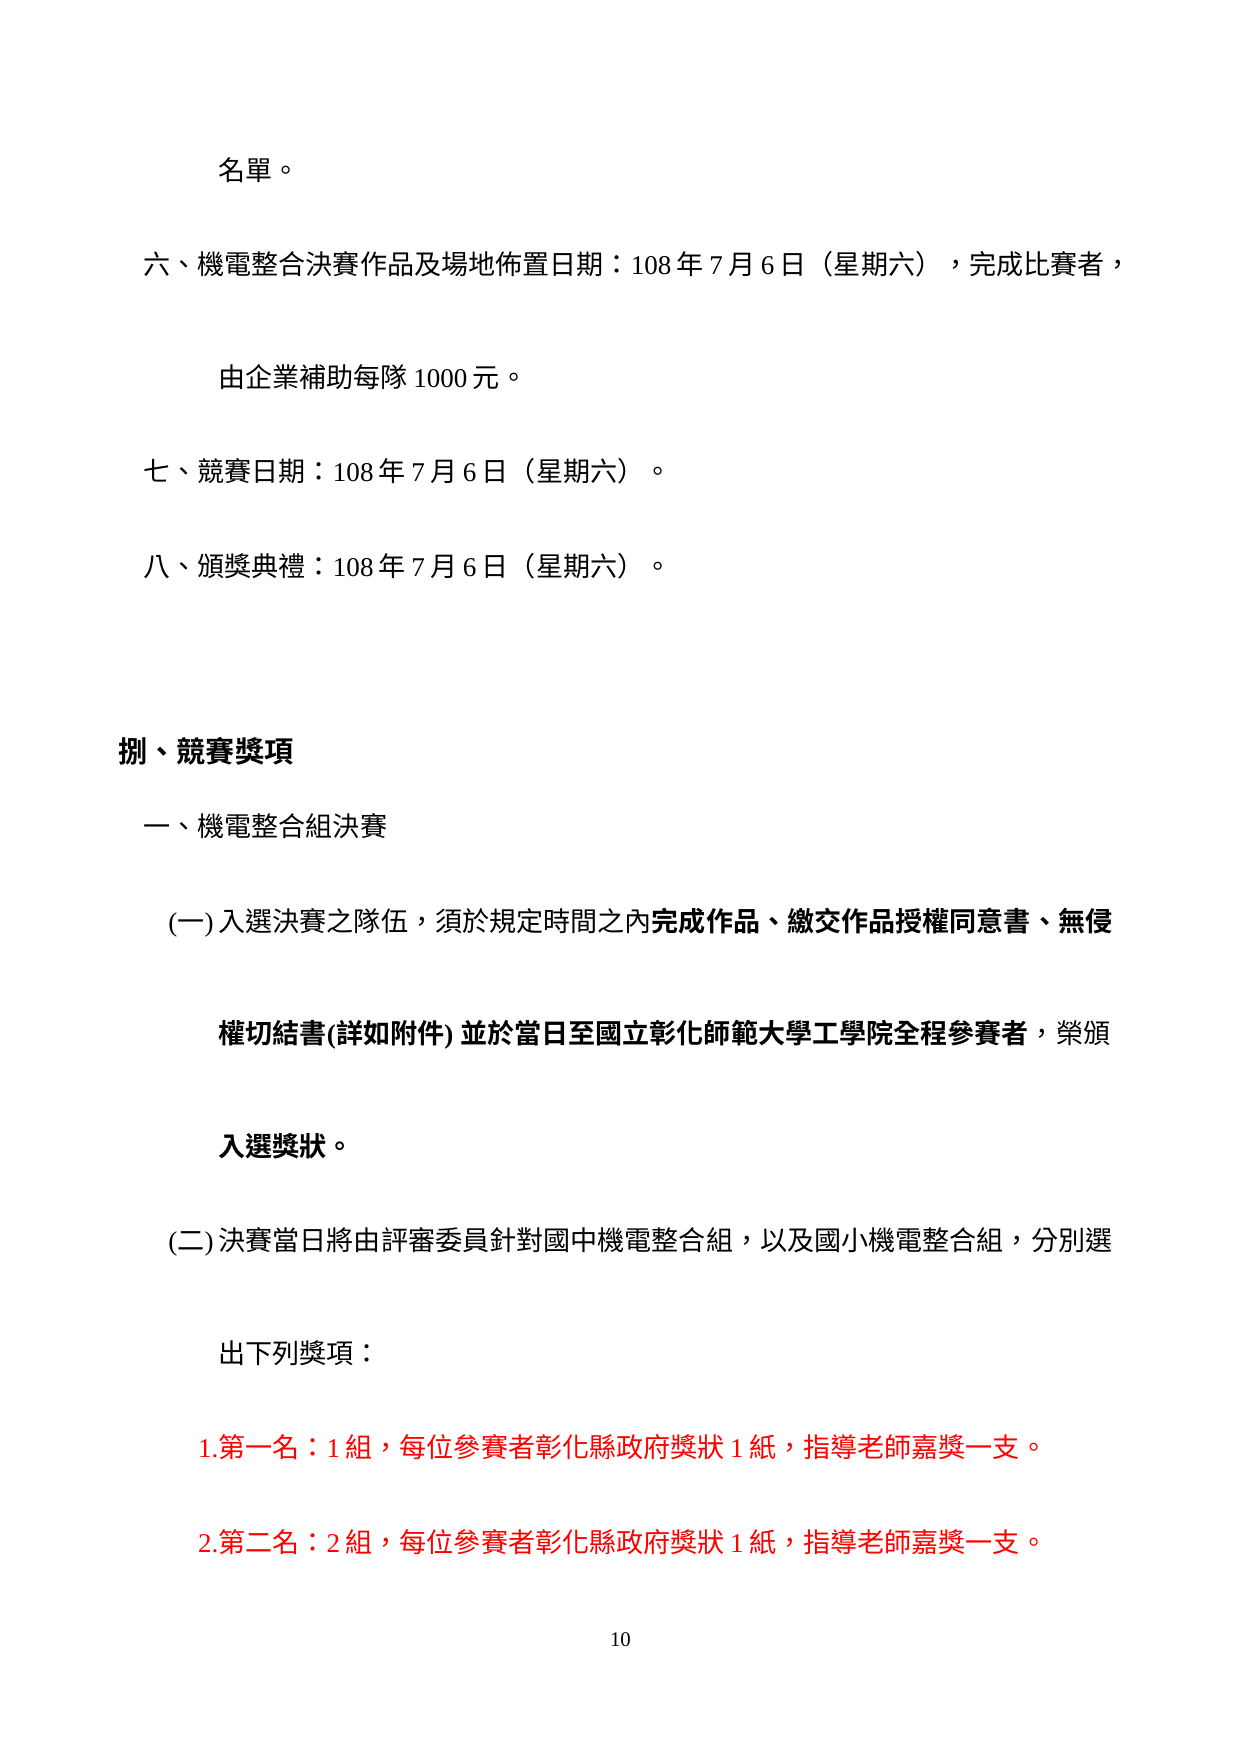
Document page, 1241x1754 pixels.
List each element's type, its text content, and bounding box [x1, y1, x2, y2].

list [143, 131, 1122, 206]
list 頒獎典禮：108年7月6日（星期六）。 [143, 527, 1122, 602]
list 第一名：1組，每位參賽者彰化縣政府獎狀1紙，指導老師嘉獎一支。 [189, 1408, 1122, 1483]
list 競賽獎項 [118, 712, 1122, 787]
list 決賽當日將由評審委員針對國中機電整合組，以及國小機電整合組，分別選出下列獎項： [168, 1201, 1122, 1389]
list 機電整合決賽作品及場地佈置日期：108年7月6日（星期六），完成比賽者，由企業補助每隊1000元。 [143, 226, 1122, 413]
list 入選決賽之隊伍，須於規定時間之內完成作品、繳交作品授權同意書、無侵權切結書(詳如附件) 並於當日至國立彰化師範大學工學院全程參賽者，榮頒入選獎狀。 [168, 882, 1122, 1182]
list 機電整合組決賽 [143, 787, 1122, 862]
list 第二名：2組，每位參賽者彰化縣政府獎狀1紙，指導老師嘉獎一支。 [189, 1503, 1122, 1578]
list 競賽日期：108年7月6日（星期六）。 [143, 433, 1122, 508]
